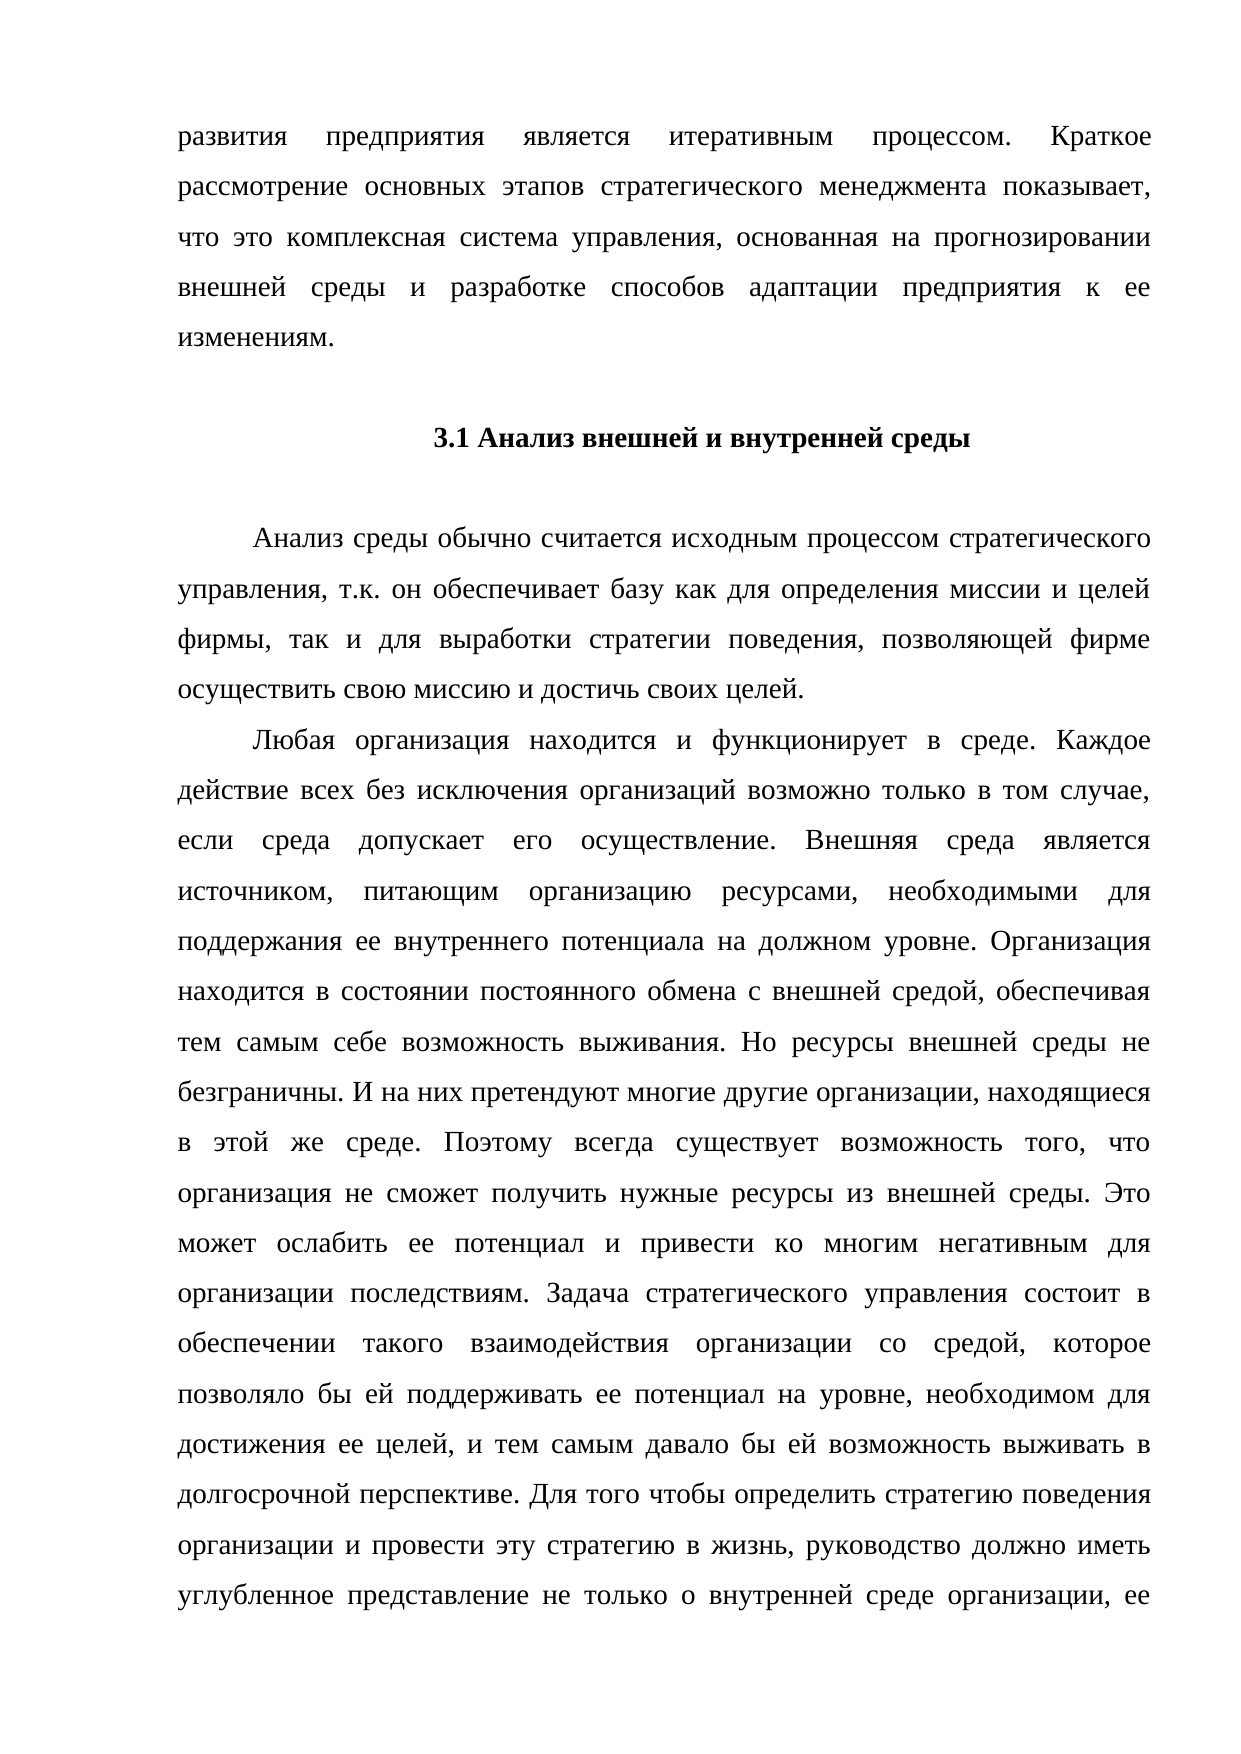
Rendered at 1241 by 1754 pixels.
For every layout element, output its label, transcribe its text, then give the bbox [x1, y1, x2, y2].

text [177, 118, 1152, 353]
text Анализ среды обычно считается исходным процессом стратегического управления, т.к. он обеспечивает базу как для определения миссии и целей фирмы, так и для выработки стратегии поведения, позволяющей фирме осуществить свою миссию и достичь своих целей. [177, 521, 1152, 705]
subtitle Анализ внешней и внутренней среды [177, 420, 1152, 453]
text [177, 722, 1152, 1611]
